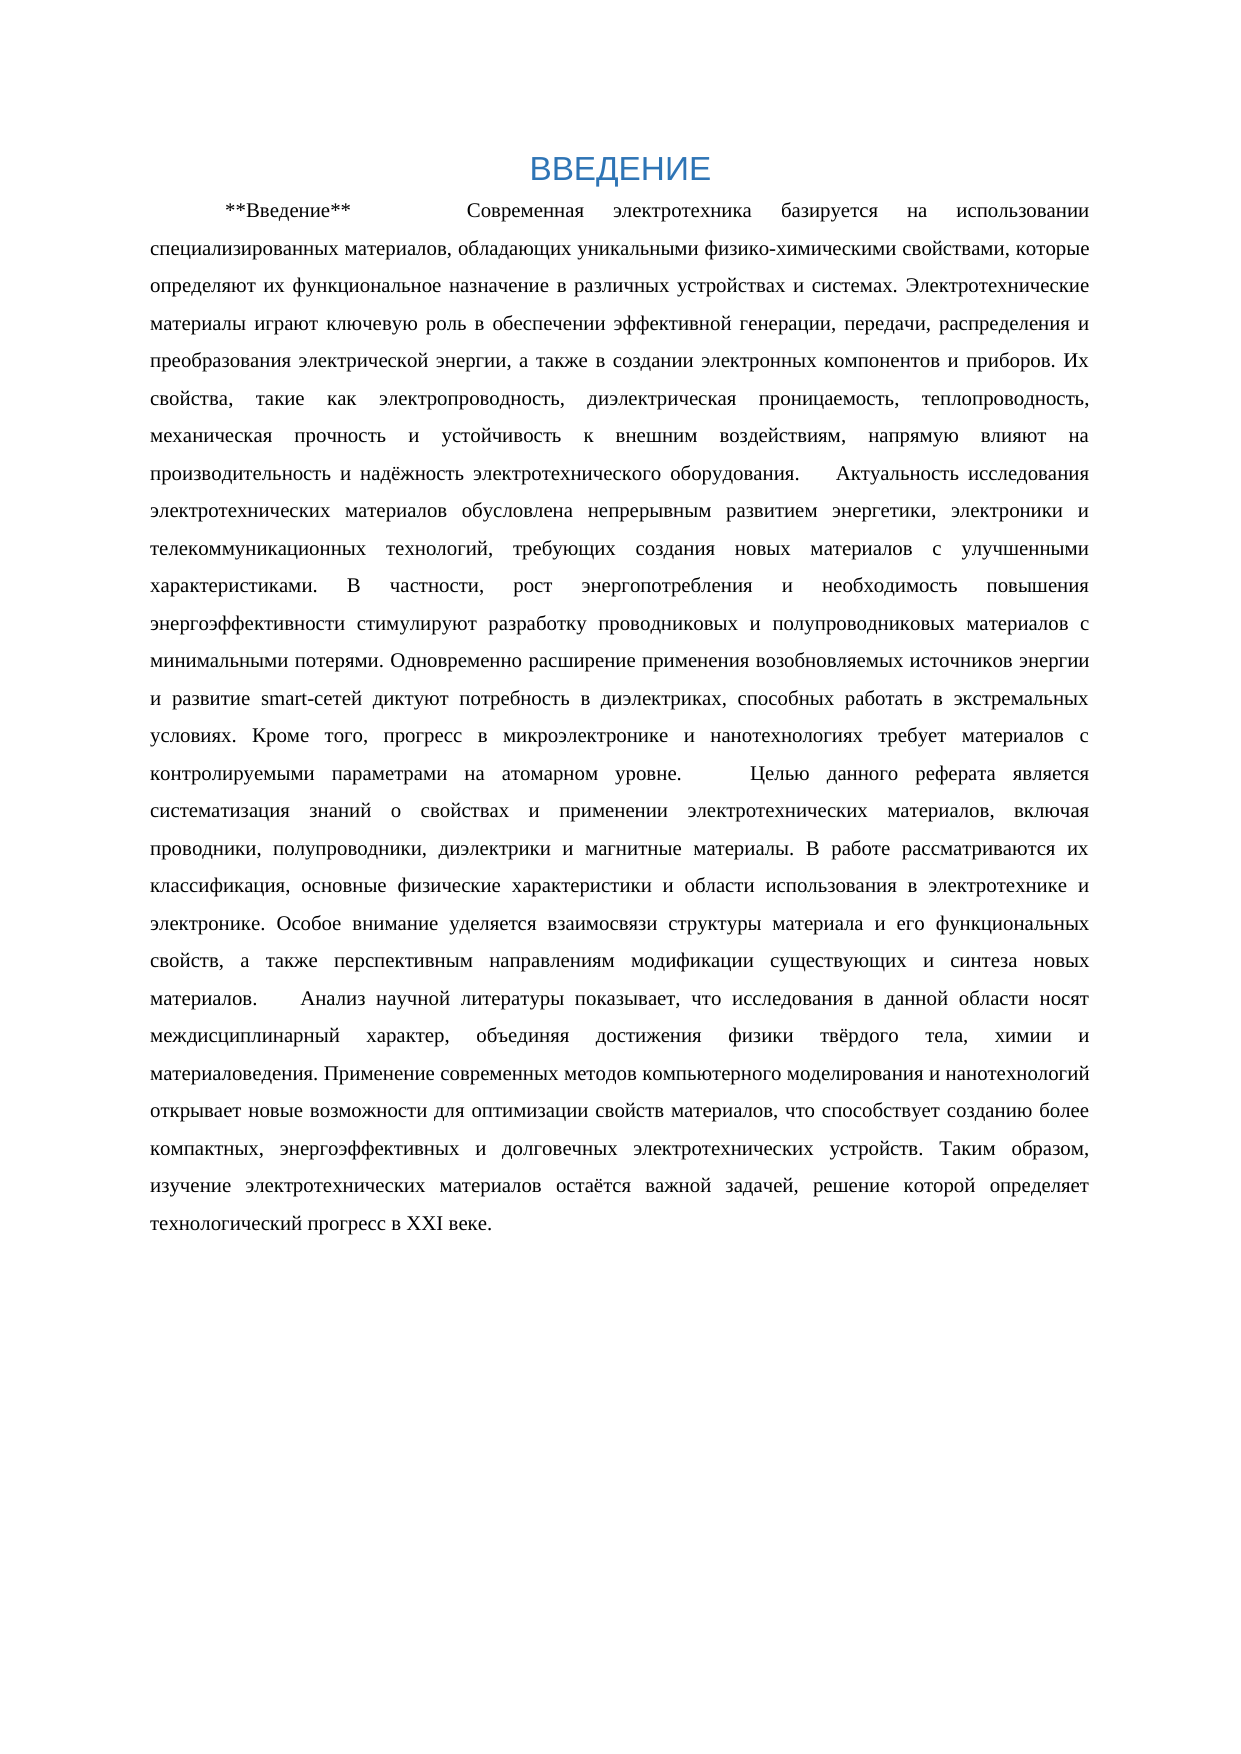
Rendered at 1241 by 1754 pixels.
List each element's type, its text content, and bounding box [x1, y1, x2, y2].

text **Введение** Современная электротехника базируется на использовании специализированных материалов, обладающих уникальными физико-химическими свойствами, которые определяют их функциональное назначение в различных устройствах и системах. Электротехнические материалы играют ключевую роль в обеспечении эффективной генерации, передачи, распределения и преобразования электрической энергии, а также в создании электронных компонентов и приборов. Их свойства, такие как электропроводность, диэлектрическая проницаемость, теплопроводность, механическая прочность и устойчивость к внешним воздействиям, напрямую влияют на производительность и надёжность электротехнического оборудования. Актуальность исследования электротехнических материалов обусловлена непрерывным развитием энергетики, электроники и телекоммуникационных технологий, требующих создания новых материалов с улучшенными характеристиками. В частности, рост энергопотребления и необходимость повышения энергоэффективности стимулируют разработку проводниковых и полупроводниковых материалов с минимальными потерями. Одновременно расширение применения возобновляемых источников энергии и развитие smart-сетей диктуют потребность в диэлектриках, способных работать в экстремальных условиях. Кроме того, прогресс в микроэлектронике и нанотехнологиях требует материалов с контролируемыми параметрами на атомарном уровне. Целью данного реферата является систематизация знаний о свойствах и применении электротехнических материалов, включая проводники, полупроводники, диэлектрики и магнитные материалы. В работе рассматриваются их классификация, основные физические характеристики и области использования в электротехнике и электронике. Особое внимание уделяется взаимосвязи структуры материала и его функциональных свойств, а также перспективным направлениям модификации существующих и синтеза новых материалов. Анализ научной литературы показывает, что исследования в данной области носят междисциплинарный характер, объединяя достижения физики твёрдого тела, химии и материаловедения. Применение современных методов компьютерного моделирования и нанотехнологий открывает новые возможности для оптимизации свойств материалов, что способствует созданию более компактных, энергоэффективных и долговечных электротехнических устройств. Таким образом, изучение электротехнических материалов остаётся важной задачей, решение которой определяет технологический прогресс в XXI веке. [150, 187, 1090, 1237]
subtitle ВВЕДЕНИЕ [150, 150, 1090, 187]
